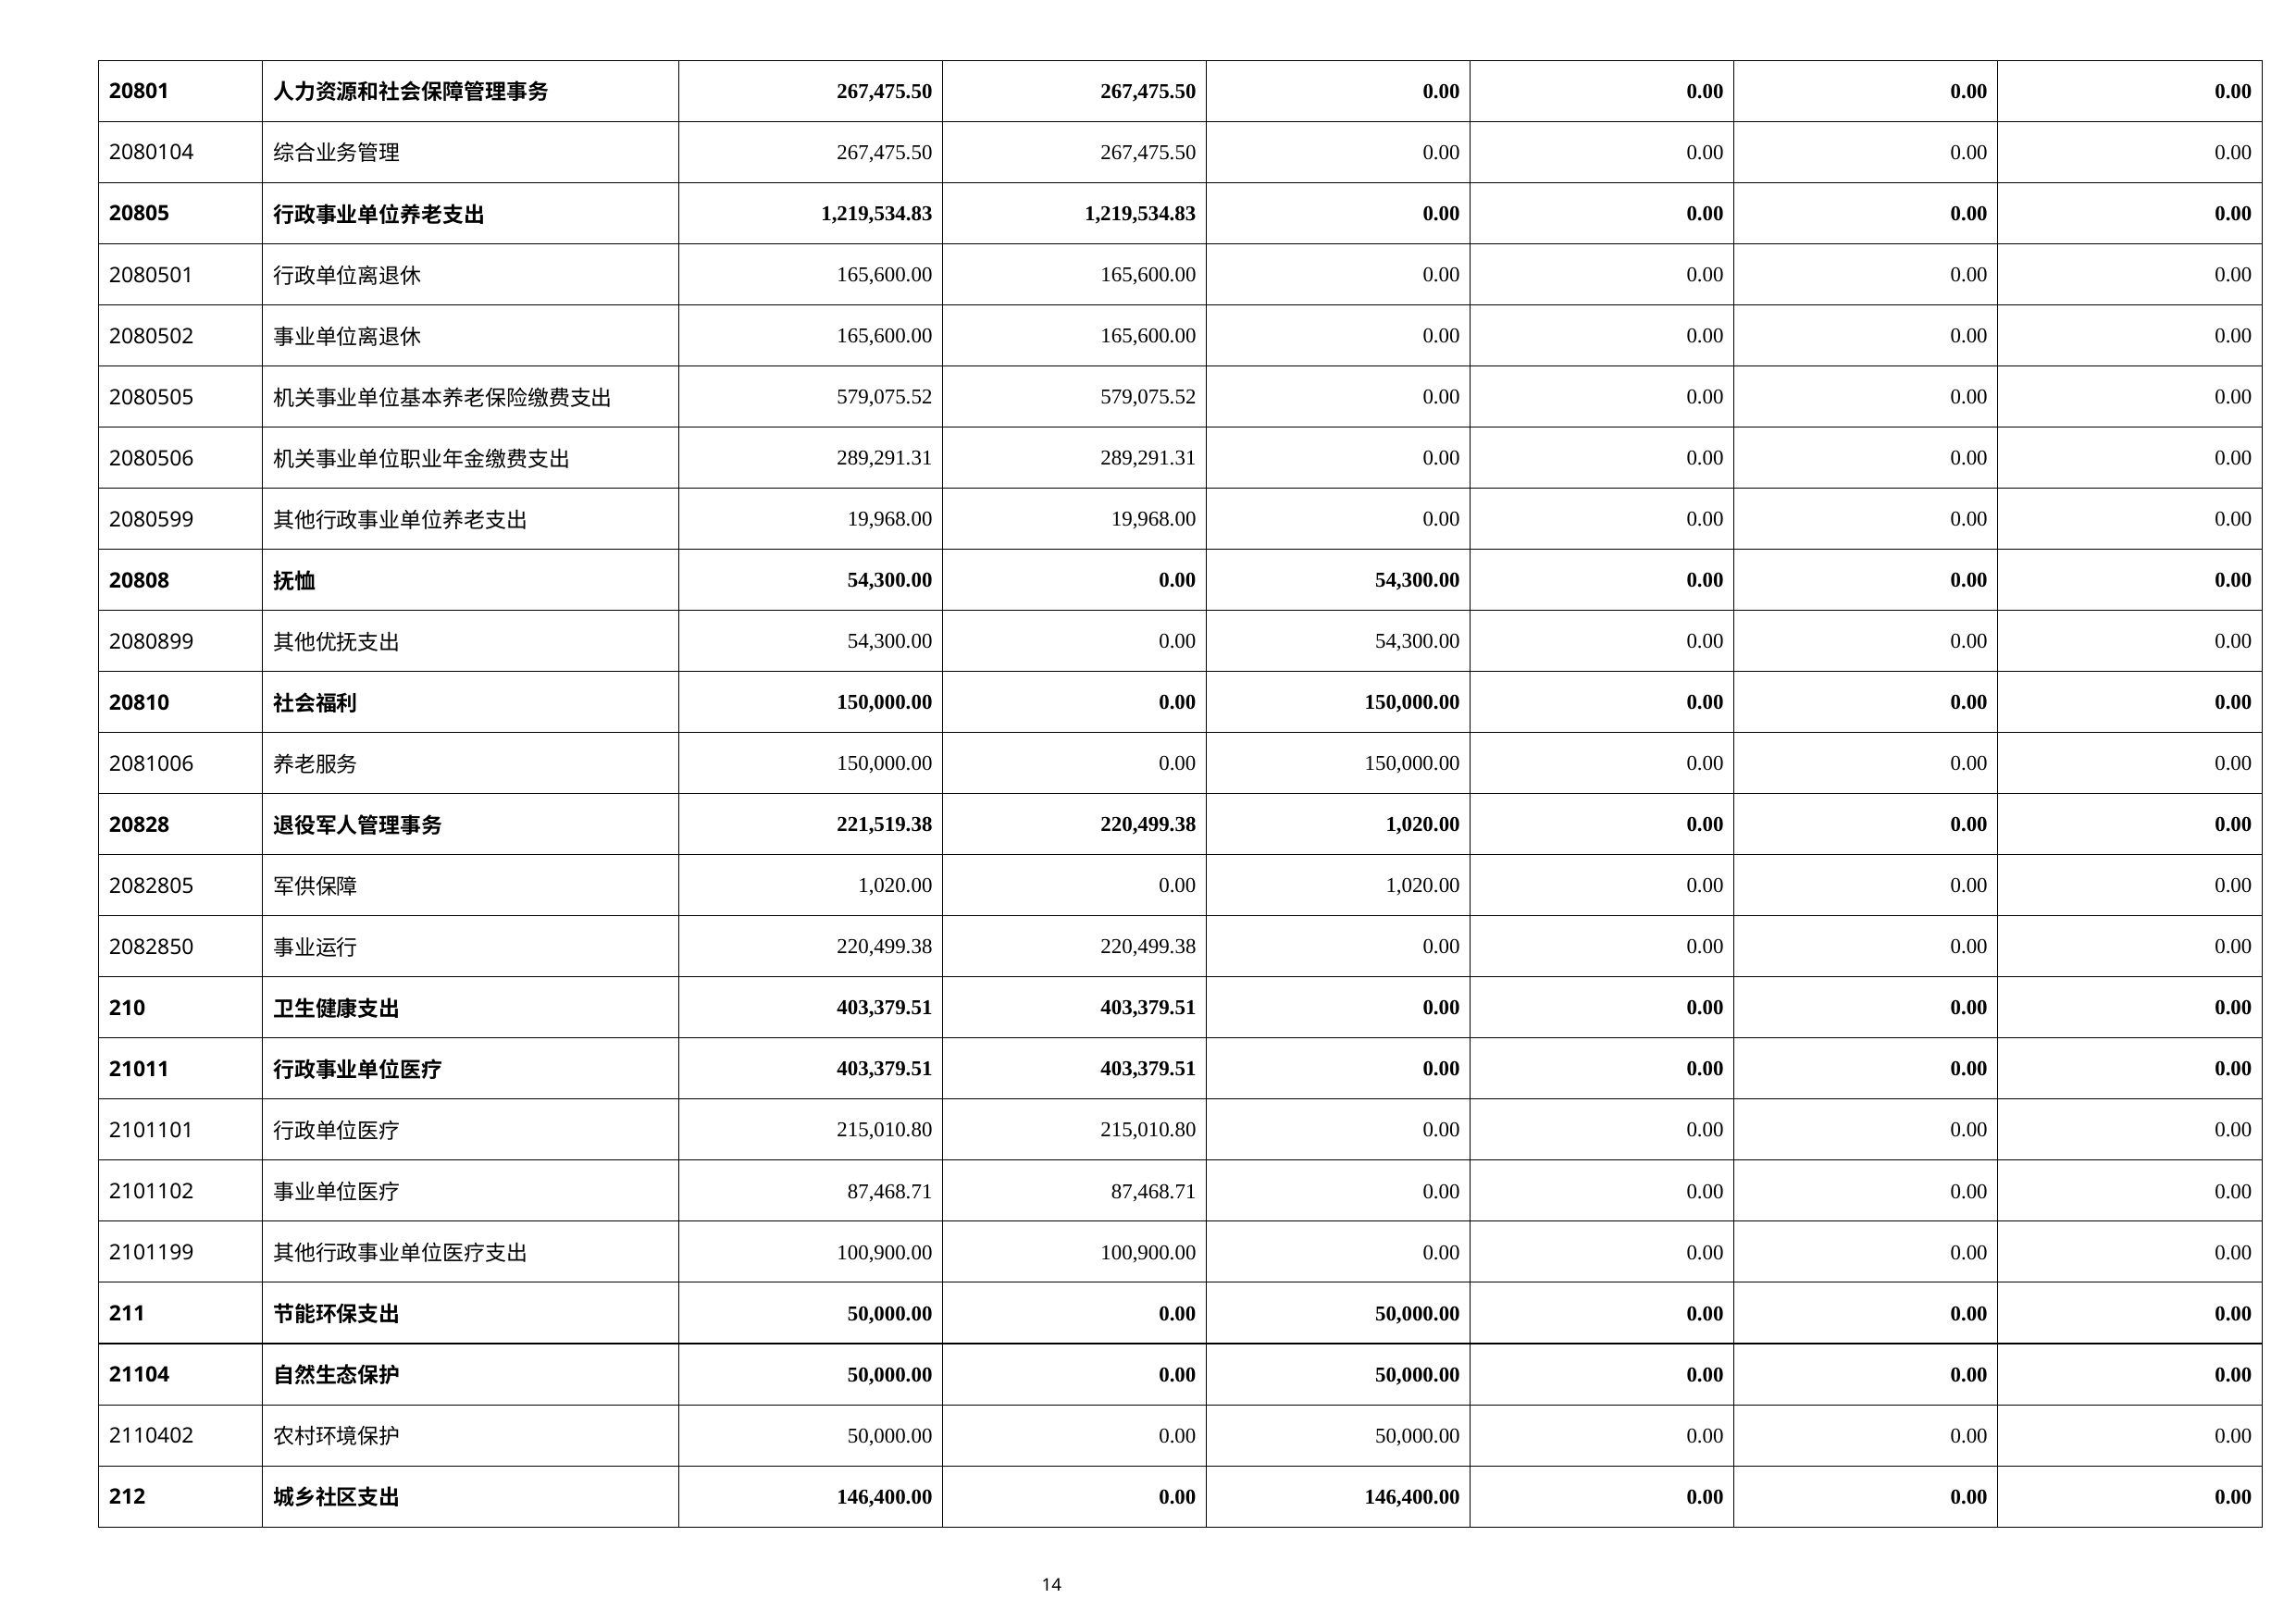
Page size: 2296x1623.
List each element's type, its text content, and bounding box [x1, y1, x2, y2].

table_cell 其他行政事业单位养老支出 [263, 489, 678, 549]
table_cell 50,000.00 [1207, 1406, 1470, 1465]
table_cell 自然生态保护 [263, 1344, 678, 1404]
table_cell 抚恤 [263, 550, 678, 610]
table_cell 0.00 [943, 1406, 1206, 1465]
table_cell 0.00 [1471, 183, 1733, 243]
table_cell 87,468.71 [679, 1160, 942, 1220]
table_cell 0.00 [1998, 794, 2262, 854]
table_cell 0.00 [1207, 427, 1470, 488]
table_cell 0.00 [1998, 1406, 2262, 1465]
table_cell 0.00 [1998, 183, 2262, 243]
table_cell 20805 [99, 183, 262, 243]
table_cell 0.00 [1471, 855, 1733, 915]
table_cell 0.00 [943, 611, 1206, 671]
table_cell 0.00 [1207, 1099, 1470, 1159]
table_cell 0.00 [1207, 183, 1470, 243]
table_cell 0.00 [1734, 1282, 1997, 1343]
table_cell 0.00 [1734, 1099, 1997, 1159]
table_cell 0.00 [1998, 489, 2262, 549]
table_cell 0.00 [1998, 855, 2262, 915]
table_cell 0.00 [1207, 1038, 1470, 1098]
table_cell 20828 [99, 794, 262, 854]
table_cell 0.00 [1734, 794, 1997, 854]
table_cell 0.00 [1998, 427, 2262, 488]
table_cell 0.00 [1471, 916, 1733, 976]
table_cell 220,499.38 [943, 794, 1206, 854]
table_cell 0.00 [1734, 550, 1997, 610]
table_cell 0.00 [1471, 977, 1733, 1037]
table_cell 403,379.51 [679, 1038, 942, 1098]
table_cell 1,219,534.83 [679, 183, 942, 243]
table_cell 20808 [99, 550, 262, 610]
table_cell 0.00 [1207, 305, 1470, 365]
table_cell 0.00 [1471, 366, 1733, 427]
table_cell 人力资源和社会保障管理事务 [263, 61, 678, 121]
table_cell 0.00 [1998, 733, 2262, 793]
table_cell 0.00 [1734, 916, 1997, 976]
table_cell 1,020.00 [679, 855, 942, 915]
table_cell 养老服务 [263, 733, 678, 793]
table_cell 0.00 [1471, 1038, 1733, 1098]
table_cell 0.00 [1734, 489, 1997, 549]
table_cell 0.00 [1998, 916, 2262, 976]
table_cell 19,968.00 [679, 489, 942, 549]
table_cell 0.00 [1998, 977, 2262, 1037]
table_cell 社会福利 [263, 672, 678, 732]
table_cell 0.00 [1734, 61, 1997, 121]
table_cell 其他优抚支出 [263, 611, 678, 671]
table_cell 0.00 [1471, 244, 1733, 304]
table_cell 220,499.38 [943, 916, 1206, 976]
table_cell 0.00 [1471, 1406, 1733, 1465]
table_cell 0.00 [1471, 61, 1733, 121]
table_cell 0.00 [1207, 1160, 1470, 1220]
table_cell 267,475.50 [943, 61, 1206, 121]
table_cell 165,600.00 [679, 244, 942, 304]
table_cell 220,499.38 [679, 916, 942, 976]
table_cell 0.00 [1471, 1467, 1733, 1526]
table_cell 20810 [99, 672, 262, 732]
table_cell 20801 [99, 61, 262, 121]
table_cell 事业单位医疗 [263, 1160, 678, 1220]
table_cell 综合业务管理 [263, 122, 678, 182]
table_cell 221,519.38 [679, 794, 942, 854]
table_cell 0.00 [1734, 244, 1997, 304]
table_cell 0.00 [1998, 550, 2262, 610]
table_cell 0.00 [943, 1467, 1206, 1526]
table_cell 2080505 [99, 366, 262, 427]
table_cell 0.00 [1998, 1282, 2262, 1343]
table_cell 0.00 [1998, 1038, 2262, 1098]
table_cell 1,020.00 [1207, 855, 1470, 915]
table_cell 0.00 [1471, 305, 1733, 365]
table_cell 0.00 [1471, 1344, 1733, 1404]
table_cell 0.00 [1207, 244, 1470, 304]
table_cell 其他行政事业单位医疗支出 [263, 1221, 678, 1282]
table_cell 2101199 [99, 1221, 262, 1282]
table_cell 54,300.00 [679, 611, 942, 671]
table_cell 2082805 [99, 855, 262, 915]
table_cell 54,300.00 [1207, 611, 1470, 671]
table_cell 267,475.50 [679, 61, 942, 121]
table_cell 0.00 [1998, 1221, 2262, 1282]
table_cell 0.00 [1998, 244, 2262, 304]
table_cell 403,379.51 [943, 1038, 1206, 1098]
table_cell 0.00 [1998, 1344, 2262, 1404]
table_cell 机关事业单位基本养老保险缴费支出 [263, 366, 678, 427]
table_cell 农村环境保护 [263, 1406, 678, 1465]
table_cell 289,291.31 [679, 427, 942, 488]
table_cell 2080104 [99, 122, 262, 182]
table_cell 0.00 [1998, 1160, 2262, 1220]
table_cell 0.00 [1471, 672, 1733, 732]
table_cell 50,000.00 [1207, 1344, 1470, 1404]
table_cell 0.00 [1734, 672, 1997, 732]
table_cell 0.00 [1207, 366, 1470, 427]
table_cell 0.00 [1471, 427, 1733, 488]
table_cell 165,600.00 [679, 305, 942, 365]
table_cell 0.00 [1471, 611, 1733, 671]
table_cell 0.00 [1998, 366, 2262, 427]
table_cell 146,400.00 [1207, 1467, 1470, 1526]
table_cell 机关事业单位职业年金缴费支出 [263, 427, 678, 488]
table_cell 0.00 [1471, 122, 1733, 182]
table_cell 1,219,534.83 [943, 183, 1206, 243]
table_cell 1,020.00 [1207, 794, 1470, 854]
table_cell 150,000.00 [679, 672, 942, 732]
table_cell 0.00 [1998, 1467, 2262, 1526]
table_cell 0.00 [1998, 122, 2262, 182]
table_cell 0.00 [1734, 611, 1997, 671]
table_cell 0.00 [1207, 489, 1470, 549]
table_cell 0.00 [1734, 1406, 1997, 1465]
table_cell 2082850 [99, 916, 262, 976]
table_cell 0.00 [943, 855, 1206, 915]
table_cell 0.00 [1471, 794, 1733, 854]
table_cell 0.00 [1471, 1099, 1733, 1159]
table_cell 0.00 [943, 733, 1206, 793]
table_cell 0.00 [1471, 733, 1733, 793]
table_cell 150,000.00 [1207, 672, 1470, 732]
table_cell 退役军人管理事务 [263, 794, 678, 854]
table_cell 行政事业单位医疗 [263, 1038, 678, 1098]
table_cell 2101102 [99, 1160, 262, 1220]
table_cell 军供保障 [263, 855, 678, 915]
table_cell 0.00 [1998, 672, 2262, 732]
table_cell 0.00 [1734, 1467, 1997, 1526]
table_cell 267,475.50 [679, 122, 942, 182]
table_cell 403,379.51 [679, 977, 942, 1037]
table_cell 0.00 [1734, 366, 1997, 427]
table_cell 50,000.00 [679, 1282, 942, 1343]
table_cell 0.00 [1734, 305, 1997, 365]
table_cell 0.00 [1734, 1160, 1997, 1220]
table_cell 行政单位医疗 [263, 1099, 678, 1159]
table_cell 0.00 [1734, 183, 1997, 243]
table_cell 行政单位离退休 [263, 244, 678, 304]
table_cell 2080506 [99, 427, 262, 488]
table_cell 0.00 [1207, 1221, 1470, 1282]
table_cell 行政事业单位养老支出 [263, 183, 678, 243]
table_cell 100,900.00 [943, 1221, 1206, 1282]
table_cell 50,000.00 [679, 1344, 942, 1404]
table_cell 0.00 [1734, 855, 1997, 915]
table_cell 0.00 [1734, 122, 1997, 182]
table_cell 0.00 [1734, 1221, 1997, 1282]
table_cell 146,400.00 [679, 1467, 942, 1526]
table_cell 0.00 [943, 1282, 1206, 1343]
table_cell 215,010.80 [679, 1099, 942, 1159]
table_cell 289,291.31 [943, 427, 1206, 488]
table_cell 2080501 [99, 244, 262, 304]
table_cell 2081006 [99, 733, 262, 793]
table_cell 403,379.51 [943, 977, 1206, 1037]
table_cell 0.00 [1471, 489, 1733, 549]
table_cell 0.00 [1998, 61, 2262, 121]
table_cell 0.00 [1471, 550, 1733, 610]
table_cell 2080599 [99, 489, 262, 549]
table_cell 0.00 [1734, 977, 1997, 1037]
table_cell 212 [99, 1467, 262, 1526]
table_cell 0.00 [943, 672, 1206, 732]
table_cell 0.00 [1734, 427, 1997, 488]
table_cell 0.00 [1207, 977, 1470, 1037]
table_cell 0.00 [943, 550, 1206, 610]
table_cell 节能环保支出 [263, 1282, 678, 1343]
table_cell 100,900.00 [679, 1221, 942, 1282]
table_cell 21011 [99, 1038, 262, 1098]
table_cell 19,968.00 [943, 489, 1206, 549]
table_cell 0.00 [1471, 1282, 1733, 1343]
table_cell 0.00 [1998, 1099, 2262, 1159]
table_cell 150,000.00 [1207, 733, 1470, 793]
table_cell 87,468.71 [943, 1160, 1206, 1220]
table_cell 2080899 [99, 611, 262, 671]
table_cell 0.00 [1207, 61, 1470, 121]
table_cell 0.00 [1471, 1160, 1733, 1220]
table_cell 0.00 [1998, 305, 2262, 365]
table_cell 165,600.00 [943, 244, 1206, 304]
table_cell 165,600.00 [943, 305, 1206, 365]
table_cell 267,475.50 [943, 122, 1206, 182]
table_cell 211 [99, 1282, 262, 1343]
table_cell 事业运行 [263, 916, 678, 976]
table_cell 0.00 [1998, 611, 2262, 671]
table_cell 150,000.00 [679, 733, 942, 793]
table_cell 2101101 [99, 1099, 262, 1159]
table_cell 50,000.00 [679, 1406, 942, 1465]
table_cell 0.00 [1734, 733, 1997, 793]
table_cell 579,075.52 [943, 366, 1206, 427]
table_cell 50,000.00 [1207, 1282, 1470, 1343]
table_cell 54,300.00 [679, 550, 942, 610]
table_cell 0.00 [943, 1344, 1206, 1404]
table_cell 2080502 [99, 305, 262, 365]
table_cell 21104 [99, 1344, 262, 1404]
table_cell 579,075.52 [679, 366, 942, 427]
table_cell 0.00 [1207, 122, 1470, 182]
table_cell 城乡社区支出 [263, 1467, 678, 1526]
table_cell 2110402 [99, 1406, 262, 1465]
table_cell 事业单位离退休 [263, 305, 678, 365]
table_cell 0.00 [1734, 1038, 1997, 1098]
table_cell 215,010.80 [943, 1099, 1206, 1159]
table_cell 54,300.00 [1207, 550, 1470, 610]
table_cell 0.00 [1471, 1221, 1733, 1282]
table_cell 0.00 [1207, 916, 1470, 976]
table_cell 卫生健康支出 [263, 977, 678, 1037]
table_cell 210 [99, 977, 262, 1037]
table_cell 0.00 [1734, 1344, 1997, 1404]
